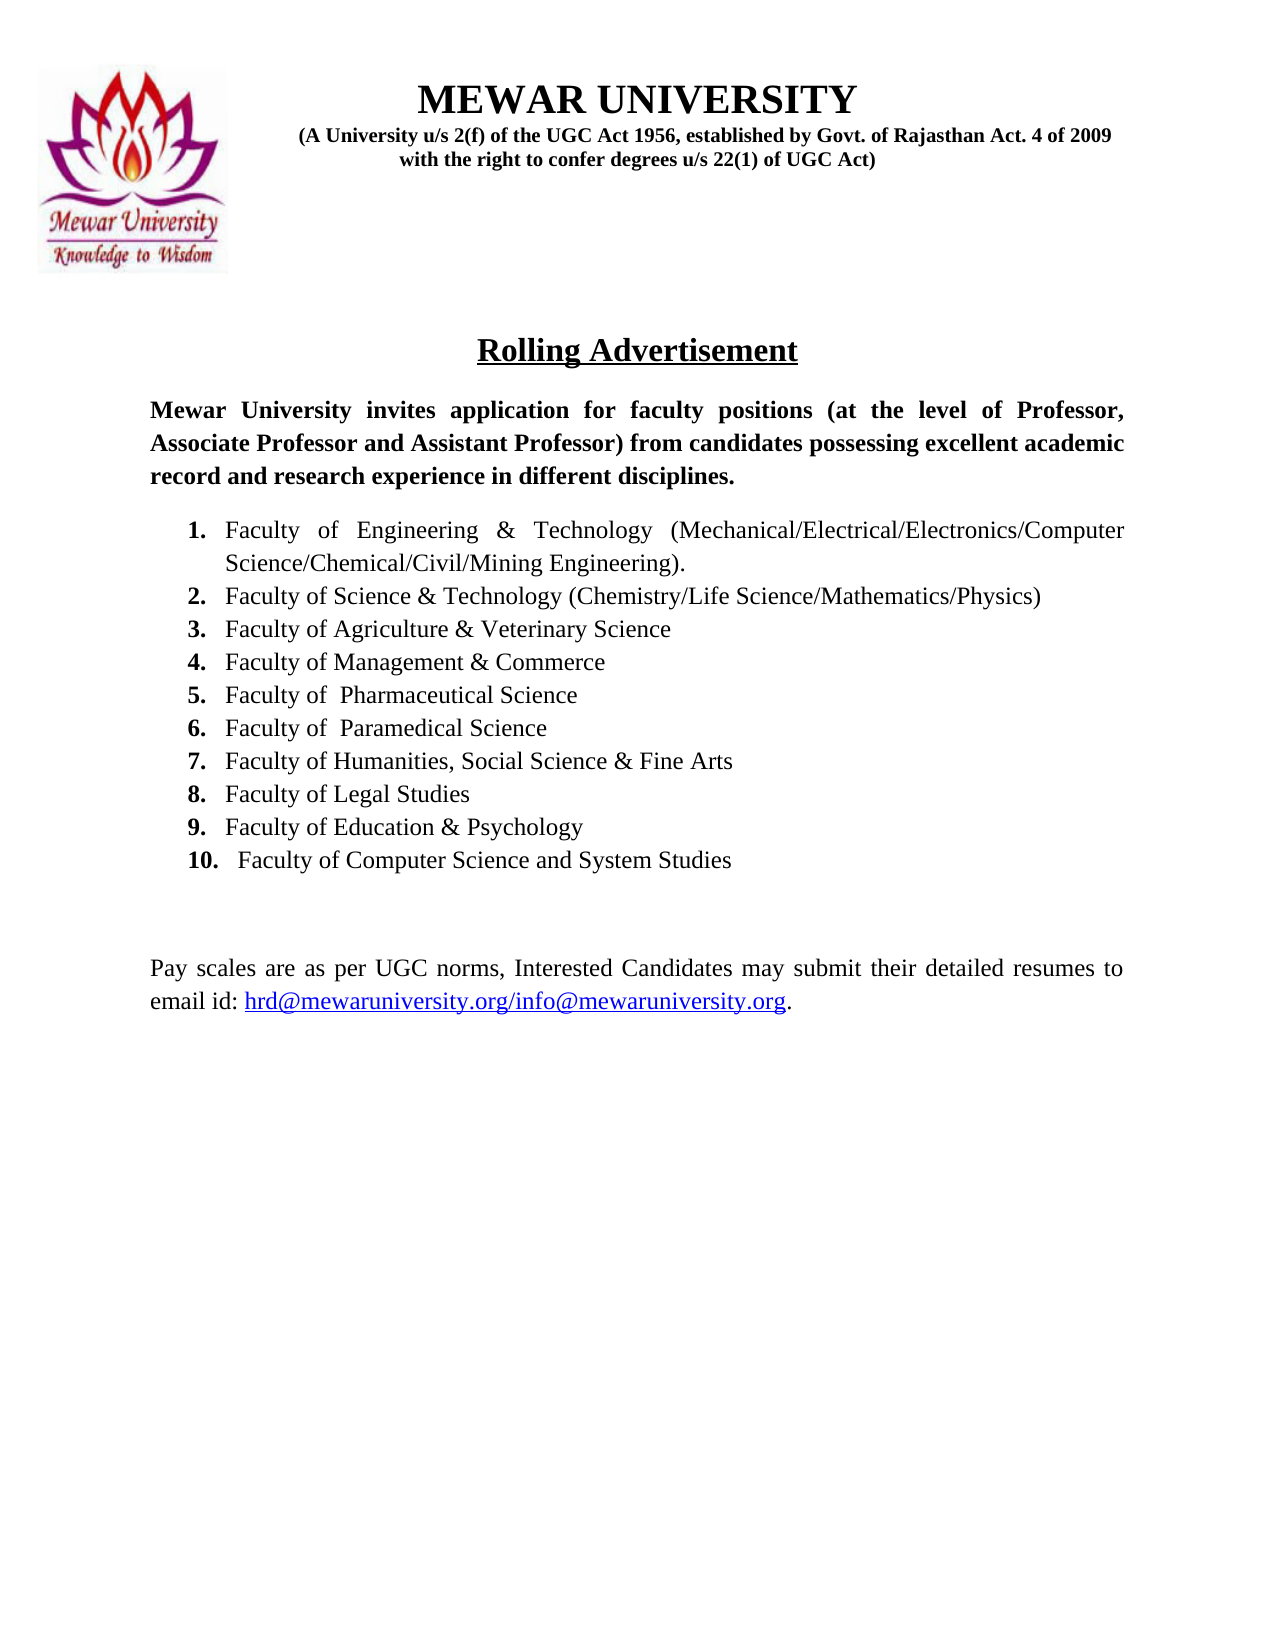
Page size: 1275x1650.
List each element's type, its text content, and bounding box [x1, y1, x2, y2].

picture [37, 62, 230, 282]
list Faculty of Science & Technology (Chemistry/Life Science/Mathematics/Physics) [187, 581, 1125, 610]
list Faculty of Agriculture & Veterinary Science [187, 614, 1125, 643]
list Faculty of Education & Psychology [187, 812, 1125, 841]
list Faculty of Engineering & Technology (Mechanical/Electrical/Electronics/Computer Science/Chemical/Civil/Mining Engineering). [187, 515, 1125, 577]
list Faculty of Computer Science and System Studies [187, 845, 1125, 874]
list Faculty of Pharmaceutical Science [187, 680, 1125, 709]
text Rolling Advertisement [150, 330, 1125, 368]
text Mewar University invites application for faculty positions (at the level of Professor, Associate Professor and Assistant Professor) from candidates possessing excellent academic record and research experience in different disciplines. [150, 395, 1125, 490]
text Pay scales are as per UGC norms, Interested Candidates may submit their detailed resumes to email id: hrd@mewaruniversity.org/info@mewaruniversity.org. [150, 953, 1125, 1014]
list Faculty of Management & Commerce [187, 647, 1125, 676]
list Faculty of Paramedical Science [187, 713, 1125, 742]
list Faculty of Humanities, Social Science & Fine Arts [187, 746, 1125, 775]
list Faculty of Legal Studies [187, 779, 1125, 808]
